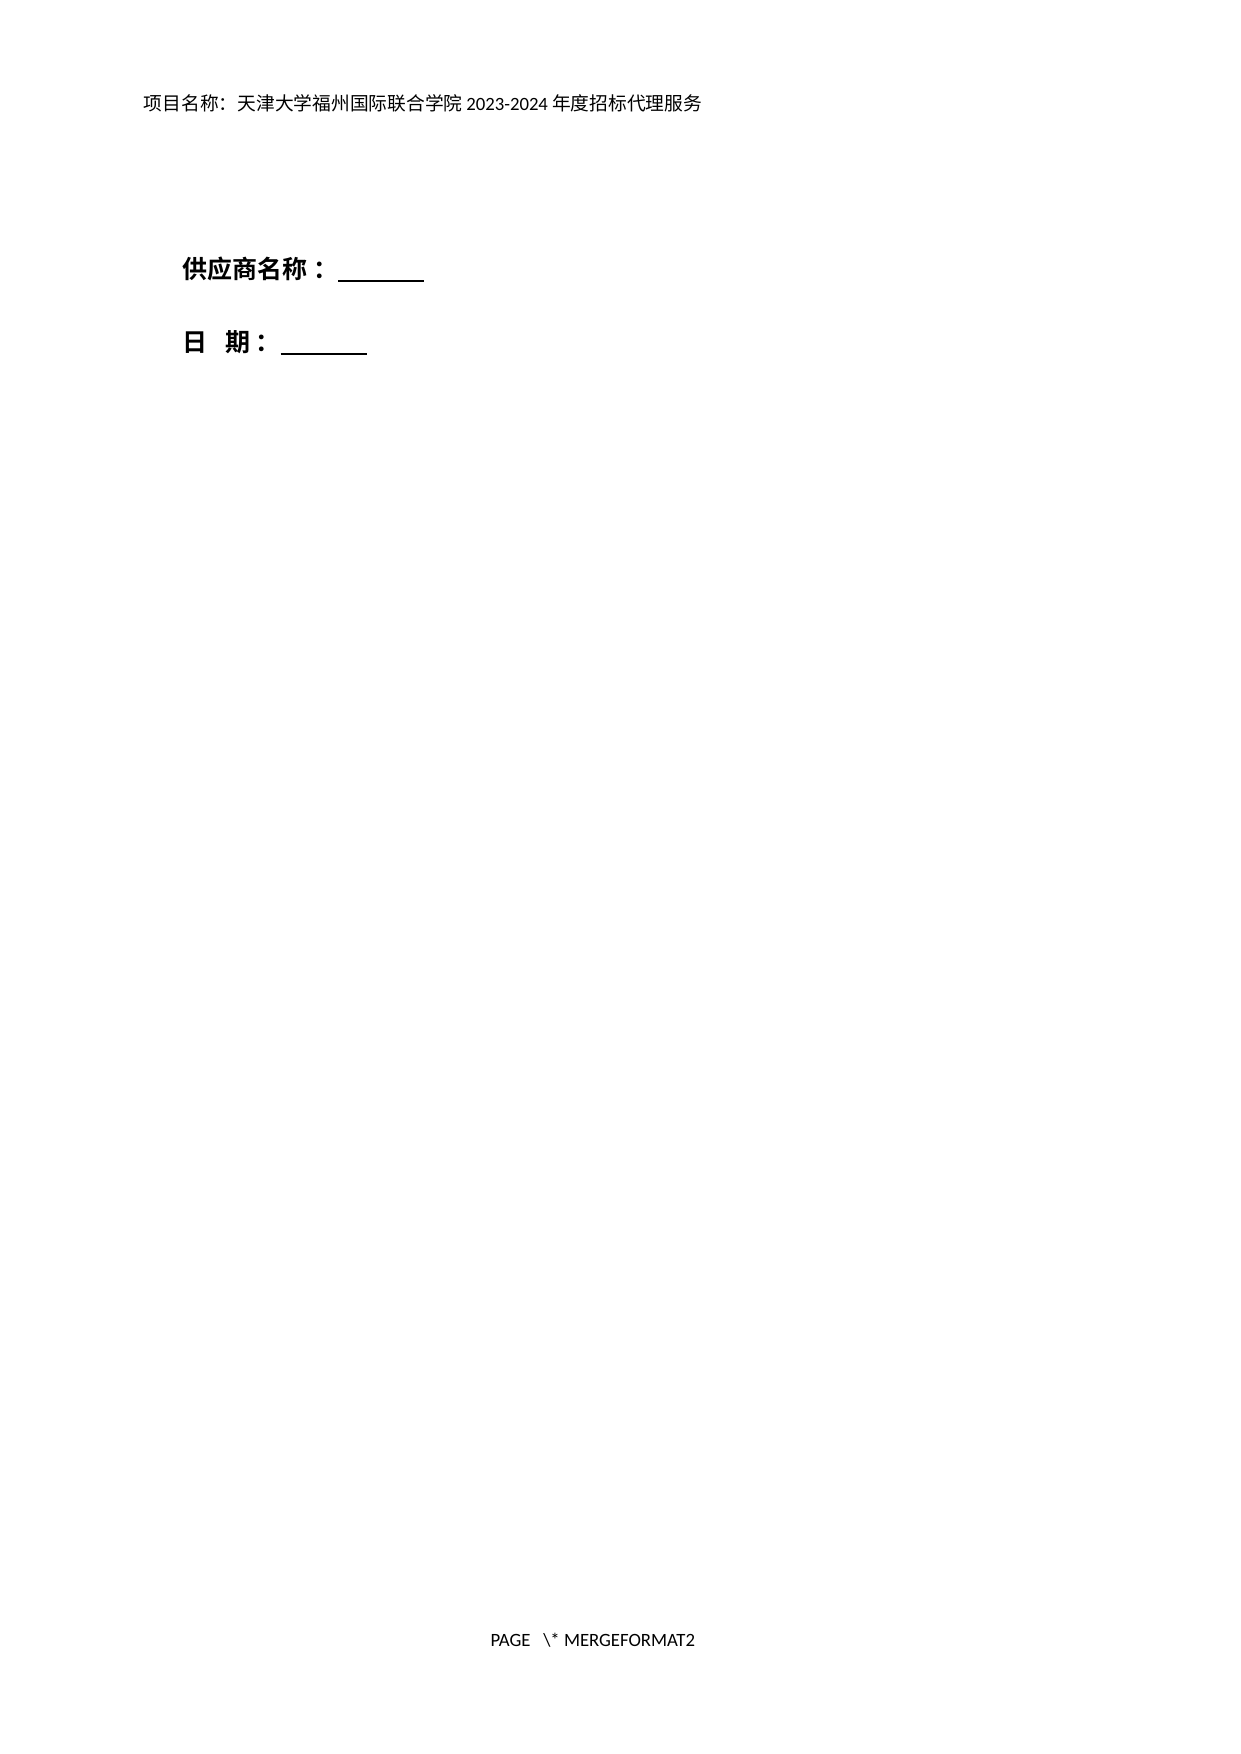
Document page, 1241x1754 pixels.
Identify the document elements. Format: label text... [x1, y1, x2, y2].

text 供应商名称 ： [144, 235, 1042, 300]
text 日 期 ： [144, 308, 1042, 373]
